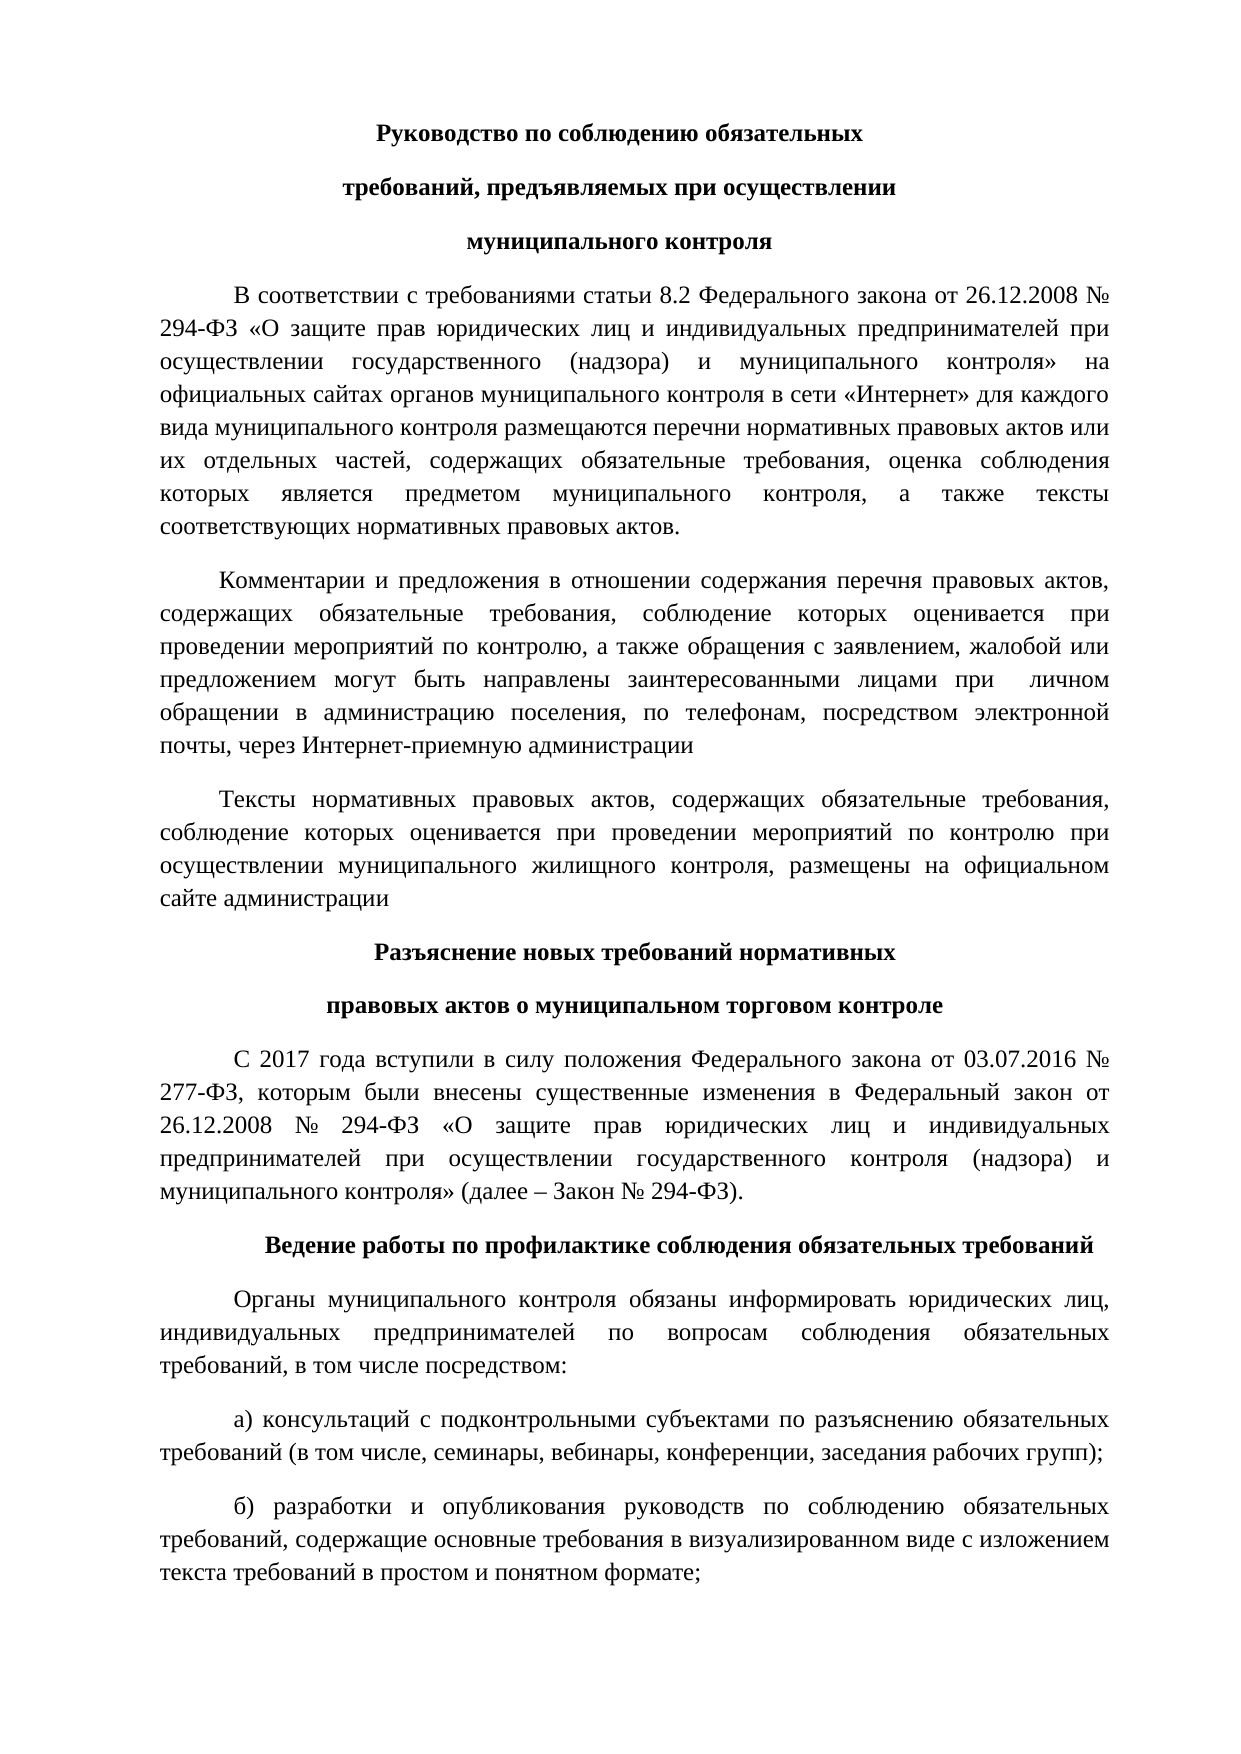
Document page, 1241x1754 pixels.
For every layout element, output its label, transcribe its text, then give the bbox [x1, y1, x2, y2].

text В соответствии с требованиями статьи 8.2 Федерального закона от 26.12.2008 № 294-ФЗ «О защите прав юридических лиц и индивидуальных предпринимателей при осуществлении государственного (надзора) и муниципального контроля» на официальных сайтах органов муниципального контроля в сети «Интернет» для каждого вида муниципального контроля размещаются перечни нормативных правовых актов или их отдельных частей, содержащих обязательные требования, оценка соблюдения которых является предметом муниципального контроля, а также тексты соответствующих нормативных правовых актов. [159, 280, 1110, 539]
text правовых актов о муниципальном торговом контроле [159, 990, 1110, 1019]
text требований, предъявляемых при осуществлении [223, 172, 1016, 201]
text Разъяснение новых требований нормативных [159, 937, 1110, 965]
text С 2017 года вступили в силу положения Федерального закона от 03.07.2016 № 277-ФЗ, которым были внесены существенные изменения в Федеральный закон от 26.12.2008 № 294-ФЗ «О защите прав юридических лиц и индивидуальных предпринимателей при осуществлении государственного контроля (надзора) и муниципального контроля» (далее – Закон № 294-ФЗ). [159, 1044, 1110, 1205]
text Комментарии и предложения в отношении содержания перечня правовых актов, содержащих обязательные требования, соблюдение которых оценивается при проведении мероприятий по контролю, а также обращения с заявлением, жалобой или предложением могут быть направлены заинтересованными лицами при личном обращении в администрацию поселения, по телефонам, посредством электронной почты, через Интернет-приемную администрации [159, 565, 1110, 758]
text муниципального контроля [223, 226, 1016, 254]
text б) разработки и опубликования руководств по соблюдению обязательных требований, содержащие основные требования в визуализированном виде с изложением текста требований в простом и понятном формате; [159, 1491, 1110, 1586]
text Органы муниципального контроля обязаны информировать юридических лиц, индивидуальных предпринимателей по вопросам соблюдения обязательных требований, в том числе посредством: [159, 1284, 1110, 1379]
text а) консультаций с подконтрольными субъектами по разъяснению обязательных требований (в том числе, семинары, вебинары, конференции, заседания рабочих групп); [159, 1404, 1110, 1466]
text Ведение работы по профилактике соблюдения обязательных требований [248, 1230, 1110, 1259]
text Руководство по соблюдению обязательных [223, 118, 1016, 147]
text Тексты нормативных правовых актов, содержащих обязательные требования, соблюдение которых оценивается при проведении мероприятий по контролю при осуществлении муниципального жилищного контроля, размещены на официальном сайте администрации [159, 784, 1110, 911]
